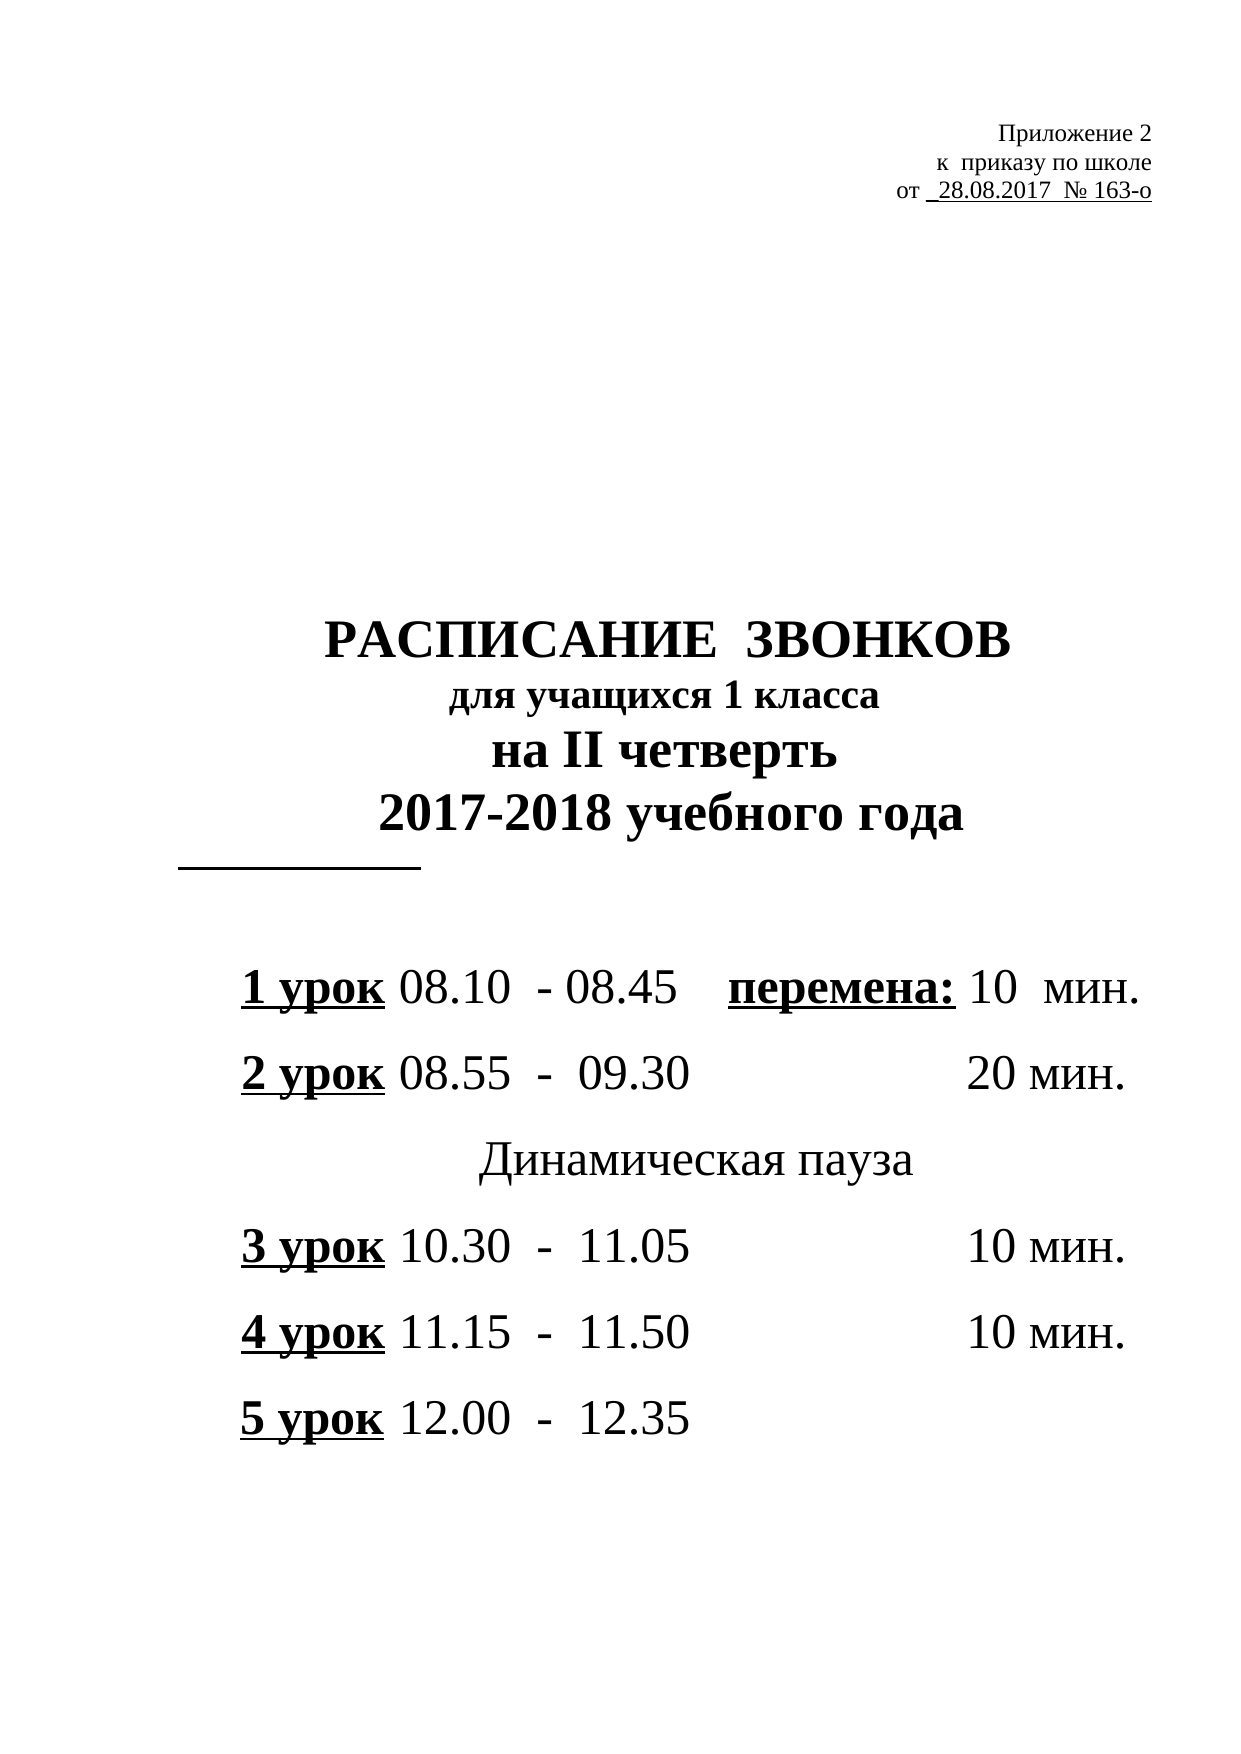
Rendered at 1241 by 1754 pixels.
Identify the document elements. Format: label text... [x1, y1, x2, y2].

text 4 урок 11.15 - 11.50 10 мин. [177, 1302, 1152, 1359]
text к приказу по школе [177, 147, 1152, 176]
text 2017-2018 учебного года [177, 779, 1152, 842]
text 1 урок 08.10 - 08.45 перемена: 10 мин. [177, 957, 1152, 1014]
text 5 урок 12.00 - 12.35 [177, 1388, 1152, 1445]
text на II четверть [177, 717, 1152, 779]
text 3 урок 10.30 - 11.05 10 мин. [177, 1215, 1152, 1273]
text 2 урок 08.55 - 09.30 20 мин. [177, 1043, 1152, 1100]
text Приложение 2 [177, 118, 1152, 147]
text от _28.08.2017 № 163-о [177, 176, 1152, 204]
text для учащихся 1 класса [177, 669, 1152, 717]
text Динамическая пауза [177, 1129, 1152, 1187]
subtitle РАСПИСАНИЕ ЗВОНКОВ [185, 607, 1152, 669]
